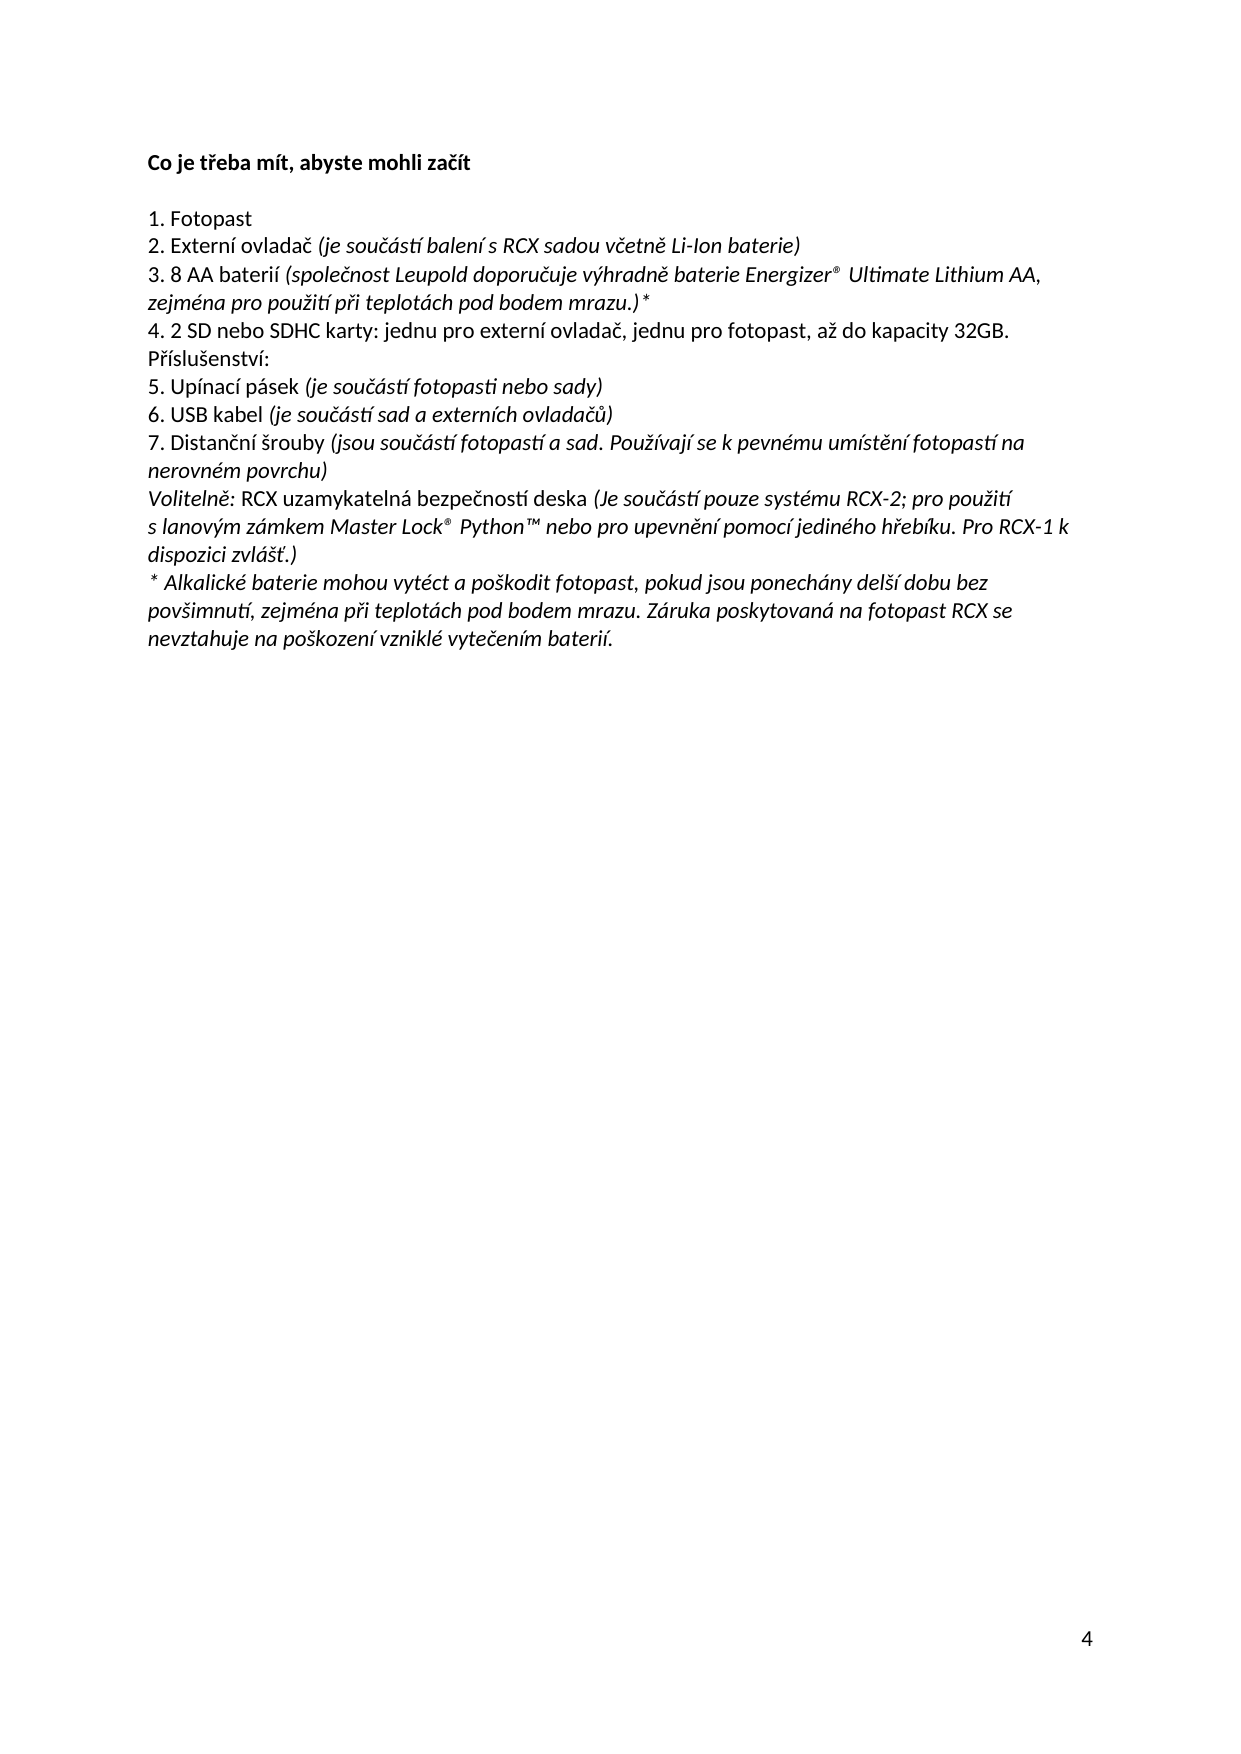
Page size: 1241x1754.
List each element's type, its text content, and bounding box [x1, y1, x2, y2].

text 1. Fotopast [148, 204, 1093, 232]
text 4. 2 SD nebo SDHC karty: jednu pro externí ovladač, jednu pro fotopast, až do kapacity 32GB. [148, 316, 1093, 344]
text 7. Distanční šrouby (jsou součástí fotopastí a sad. Používají se k pevnému umístění fotopastí na nerovném povrchu) [148, 428, 1093, 484]
text Volitelně: RCX uzamykatelná bezpečností deska (Je součástí pouze systému RCX-2; pro použití s lanovým zámkem Master Lock® Python™ nebo pro upevnění pomocí jediného hřebíku. Pro RCX-1 k dispozici zvlášť.) [148, 484, 1093, 568]
text 5. Upínací pásek (je součástí fotopasti nebo sady) [148, 372, 1093, 400]
text * Alkalické baterie mohou vytéct a poškodit fotopast, pokud jsou ponechány delší dobu bez povšimnutí, zejména při teplotách pod bodem mrazu. Záruka poskytovaná na fotopast RCX se nevztahuje na poškození vzniklé vytečením baterií. [148, 568, 1093, 652]
text 6. USB kabel (je součástí sad a externích ovladačů) [148, 400, 1093, 428]
text 3. 8 AA baterií (společnost Leupold doporučuje výhradně baterie Energizer® Ultimate Lithium AA, zejména pro použití při teplotách pod bodem mrazu.)* [148, 260, 1093, 316]
text 2. Externí ovladač (je součástí balení s RCX sadou včetně Li-Ion baterie) [148, 232, 1093, 260]
text Příslušenství: [148, 344, 1093, 372]
text Co je třeba mít, abyste mohli začít [148, 148, 1093, 176]
